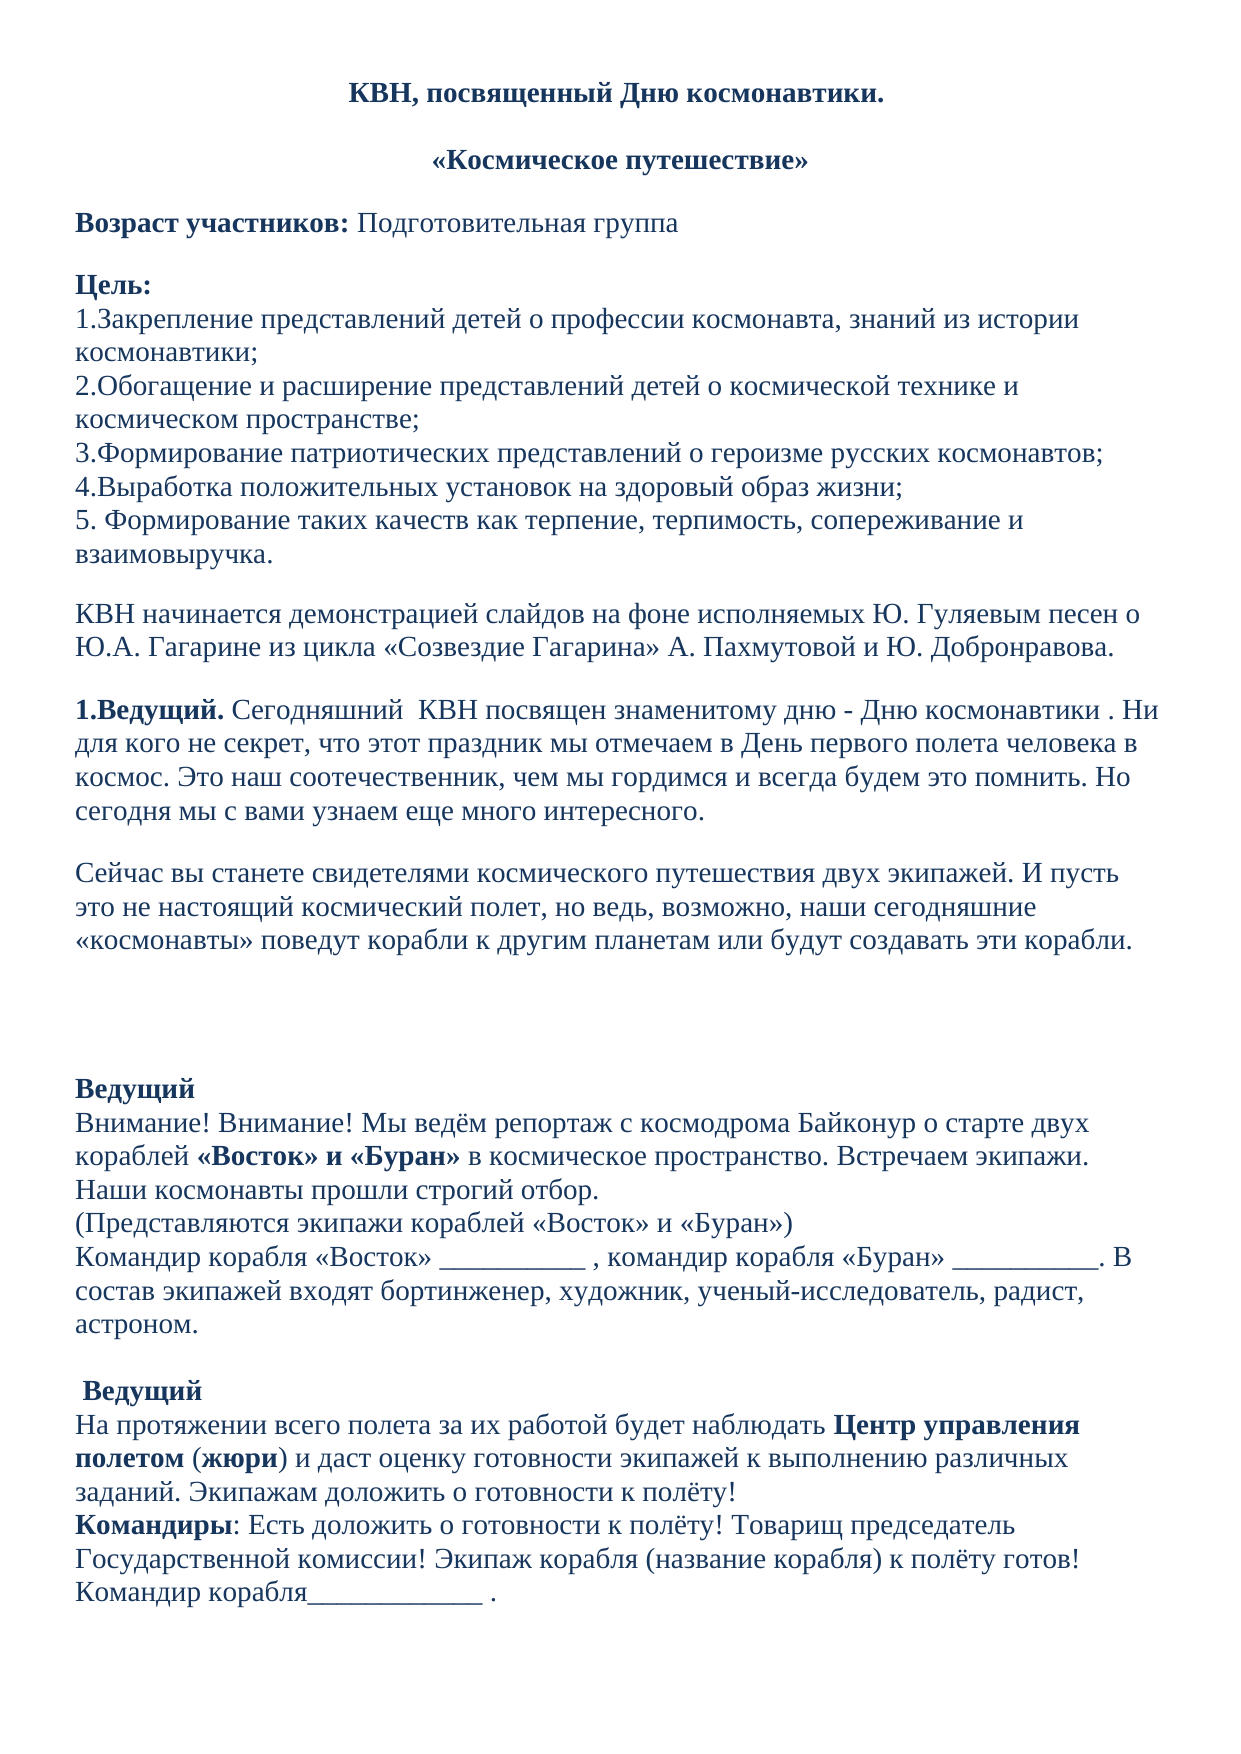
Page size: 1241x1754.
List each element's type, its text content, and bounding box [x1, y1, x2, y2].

text 5. Формирование таких качеств как терпение, терпимость, сопереживание и взаимовыручка. [75, 502, 1165, 569]
text Ведущий [75, 1071, 1165, 1105]
text Внимание! Внимание! Мы ведём репортаж с космодрома Байконур о старте двух кораблей «Восток» и «Буран» в космическое пространство. Встречаем экипажи. Наши космонавты прошли строгий отбор. (Представляются экипажи кораблей «Восток» и «Буран») Командир корабля «Восток» __________ , командир корабля «Буран» __________. В состав экипажей входят бортинженер, художник, ученый-исследователь, радист, астроном. Ведущий [75, 1105, 1165, 1407]
text 4.Выработка положительных установок на здоровый образ жизни; [75, 469, 1165, 502]
text 1.Ведущий. Сегодняшний КВН посвящен знаменитому дню - Дню космонавтики . Ни для кого не секрет, что этот праздник мы отмечаем в День первого полета человека в космос. Это наш соотечественник, чем мы гордимся и всегда будем это помнить. Но сегодня мы с вами узнаем еще много интересного. [75, 692, 1165, 826]
text 3.Формирование патриотических представлений о героизме русских космонавтов; [75, 435, 1165, 469]
text На протяжении всего полета за их работой будет наблюдать Центр управления полетом (жюри) и даст оценку готовности экипажей к выполнению различных заданий. Экипажам доложить о готовности к полёту! Командиры: Есть доложить о готовности к полёту! Товарищ председатель Государственной комиссии! Экипаж корабля (название корабля) к полёту готов! Командир корабля____________ . [75, 1407, 1165, 1608]
text КВН, посвященный Дню космонавтики. «Космическое путешествие» [75, 75, 1165, 176]
text КВН начинается демонстрацией слайдов на фоне исполняемых Ю. Гуляевым песен о Ю.А. Гагарине из цикла «Созвездие Гагарина» А. Пахмутовой и Ю. Добронравова. [75, 596, 1165, 663]
text Цель: 1.Закрепление представлений детей о профессии космонавта, знаний из истории космонавтики; [75, 267, 1165, 368]
text Возраст участников: Подготовительная группа [75, 205, 1165, 238]
text 2.Обогащение и расширение представлений детей о космической технике и космическом пространстве; [75, 368, 1165, 435]
text Сейчас вы станете свидетелями космического путешествия двух экипажей. И пусть это не настоящий космический полет, но ведь, возможно, наши сегодняшние «космонавты» поведут корабли к другим планетам или будут создавать эти корабли. [75, 855, 1165, 956]
